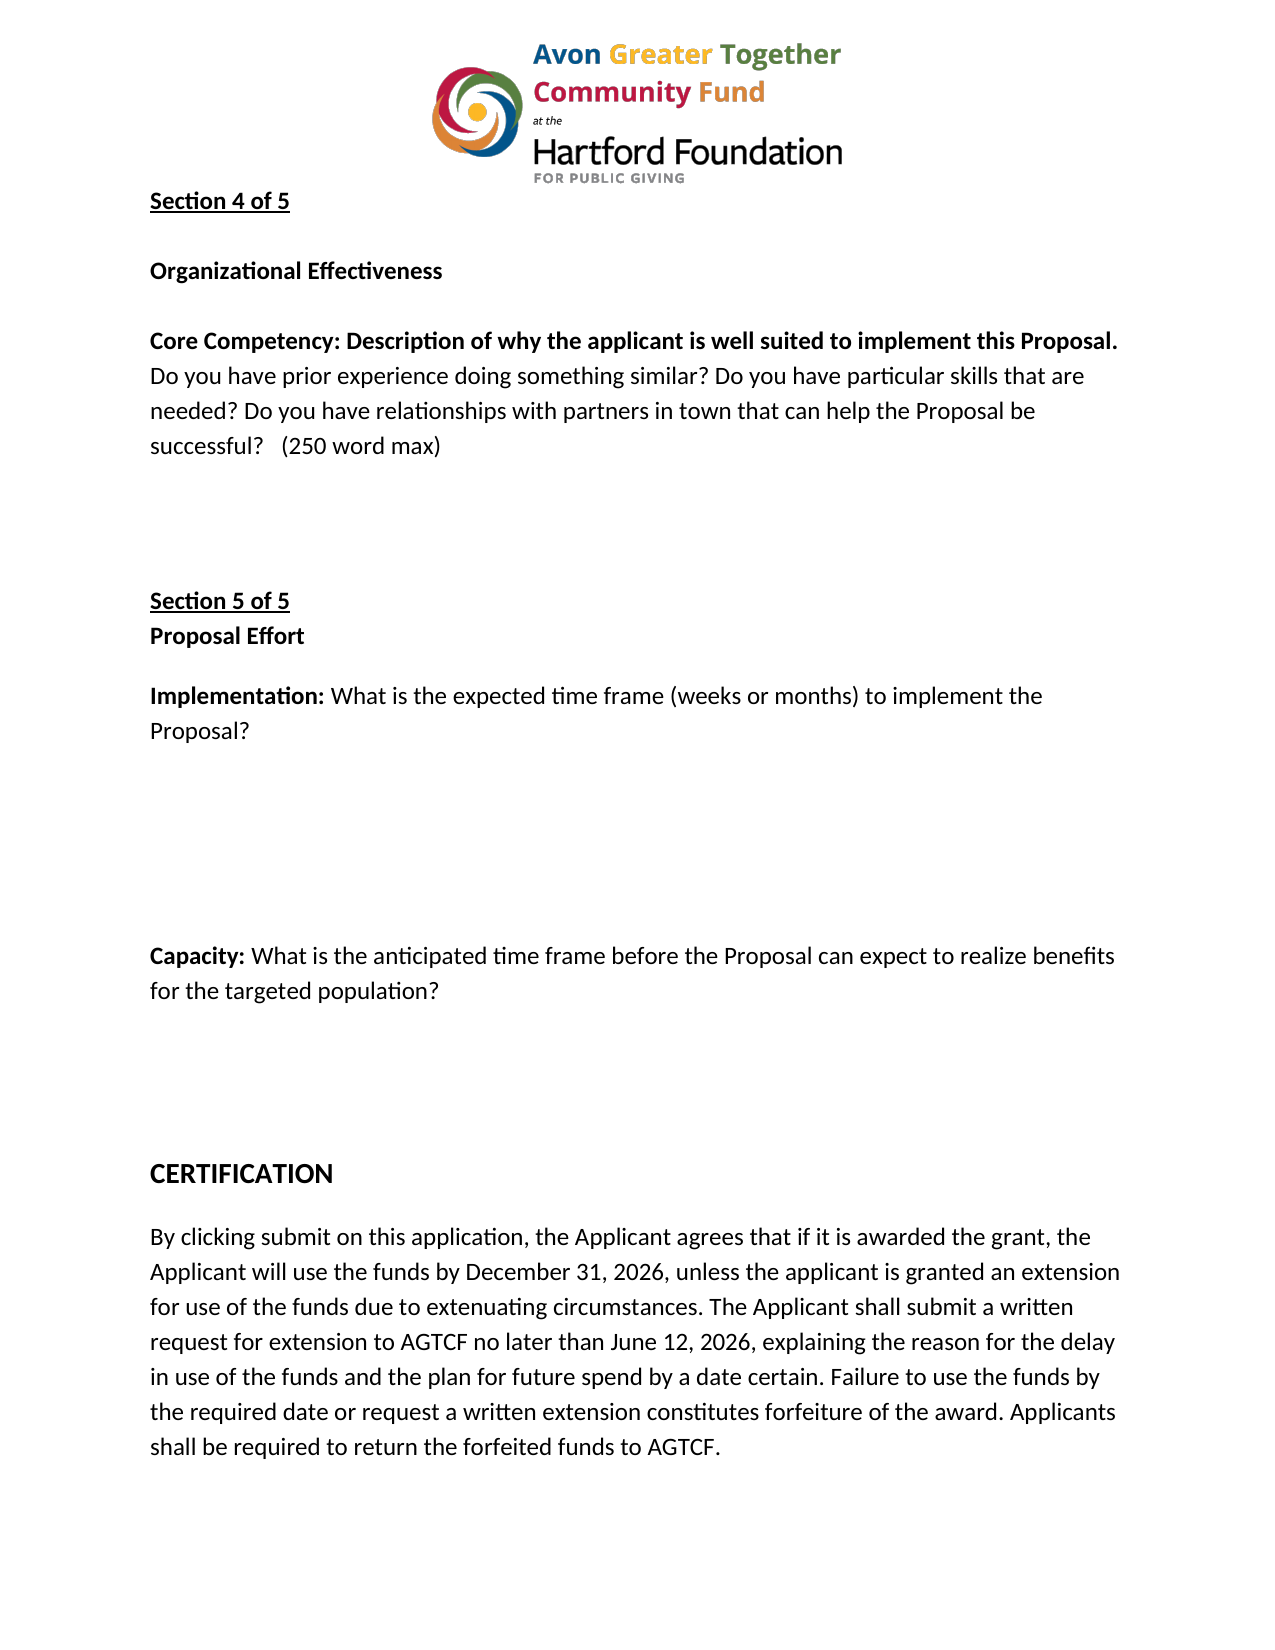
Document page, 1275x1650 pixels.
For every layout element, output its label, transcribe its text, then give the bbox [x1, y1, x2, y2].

text CERTIFICATION [150, 1155, 1125, 1191]
text Capacity: What is the anticipated time frame before the Proposal can expect to realize benefits for the targeted population? [150, 940, 1125, 1006]
picture [422, 32, 853, 185]
text Core Competency: Description of why the applicant is well suited to implement this Proposal. Do you have prior experience doing something similar? Do you have particular skills that are needed? Do you have relationships with partners in town that can help the Proposal be successful? (250 word max) [150, 325, 1125, 461]
text Proposal Effort [150, 620, 1125, 651]
text Organizational Effectiveness [150, 255, 1125, 286]
text Section 5 of 5 [150, 585, 1125, 616]
text Implementation: What is the expected time frame (weeks or months) to implement the Proposal? [150, 680, 1125, 746]
text Section 4 of 5 [150, 185, 1125, 216]
text By clicking submit on this application, the Applicant agrees that if it is awarded the grant, the Applicant will use the funds by December 31, 2026, unless the applicant is granted an extension for use of the funds due to extenuating circumstances. The Applicant shall submit a written request for extension to AGTCF no later than June 12, 2026, explaining the reason for the delay in use of the funds and the plan for future spend by a date certain. Failure to use the funds by the required date or request a written extension constitutes forfeiture of the award. Applicants shall be required to return the forfeited funds to AGTCF. [150, 1221, 1125, 1461]
